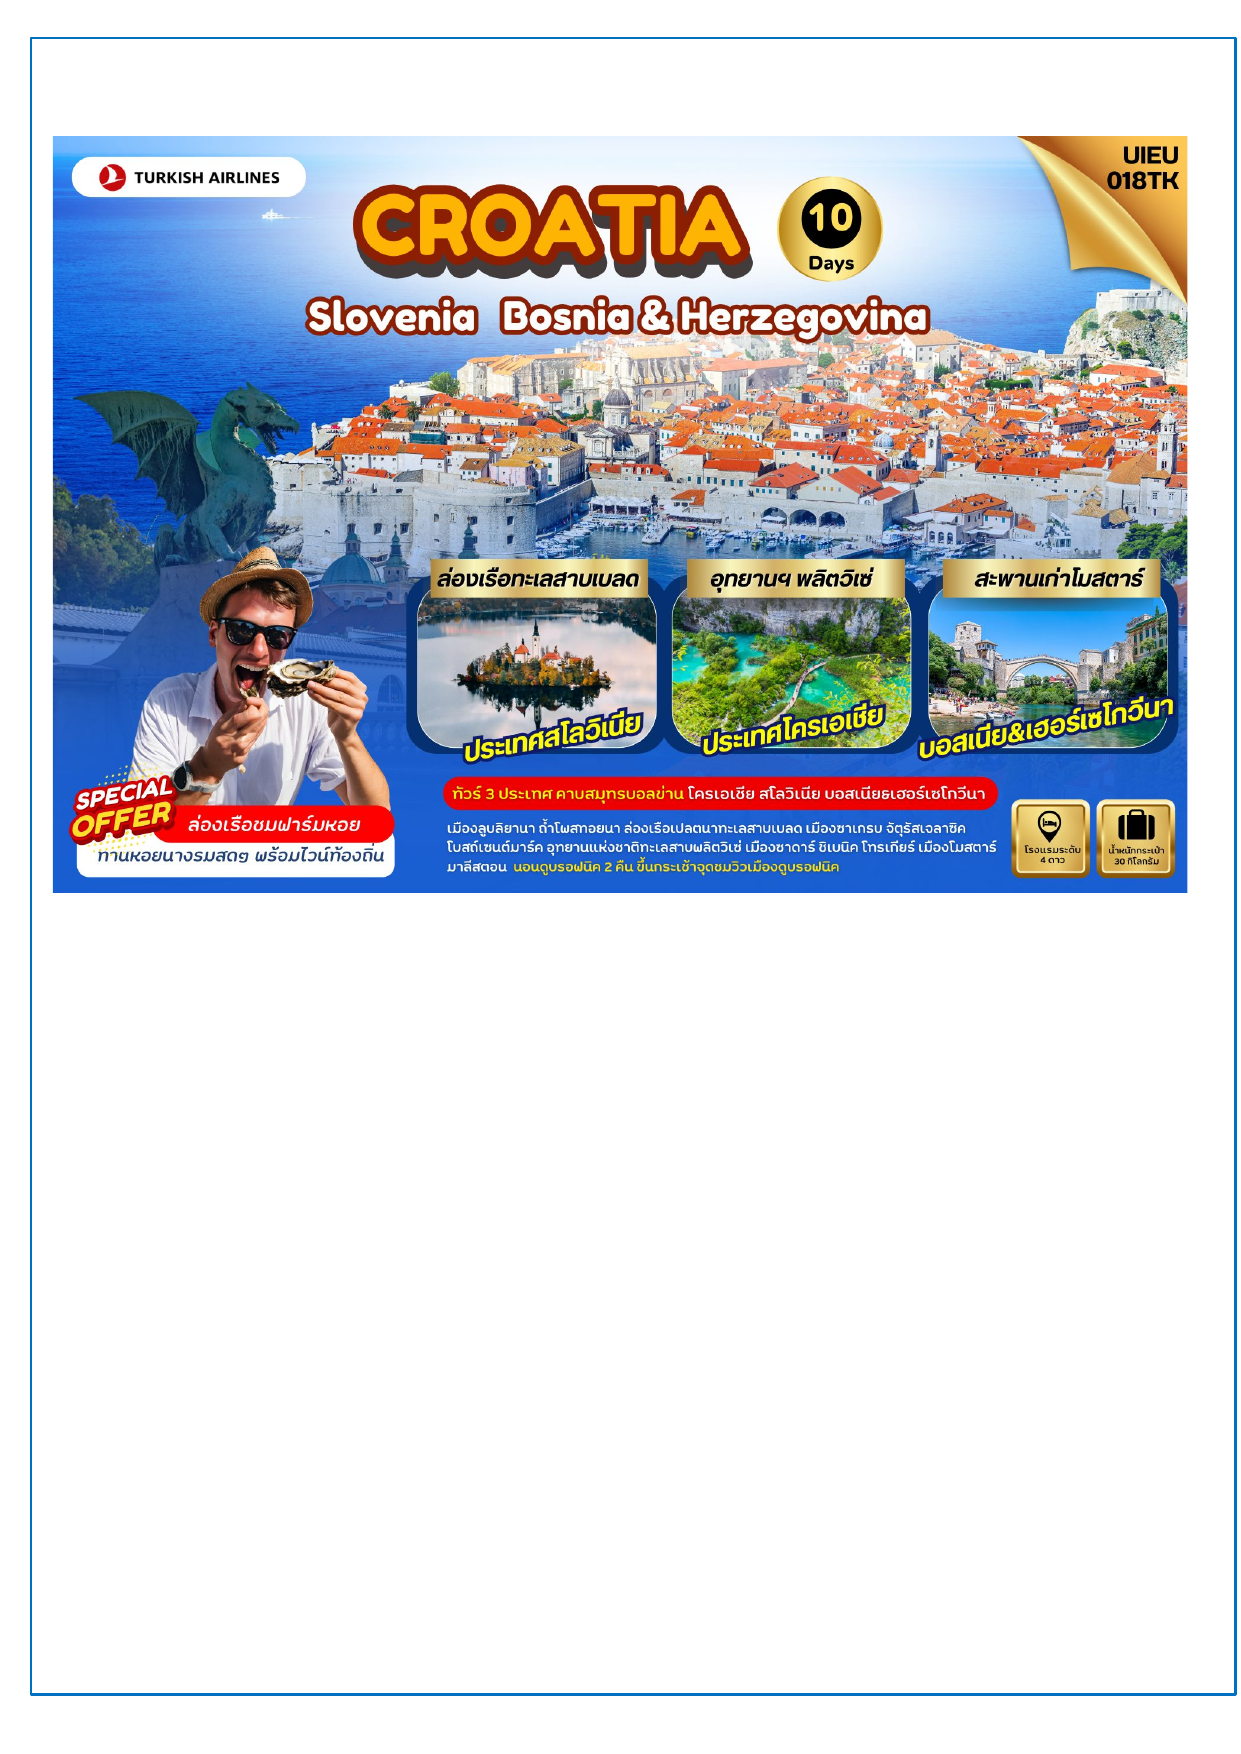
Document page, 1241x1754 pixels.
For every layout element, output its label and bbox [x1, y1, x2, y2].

picture [52, 136, 1188, 893]
